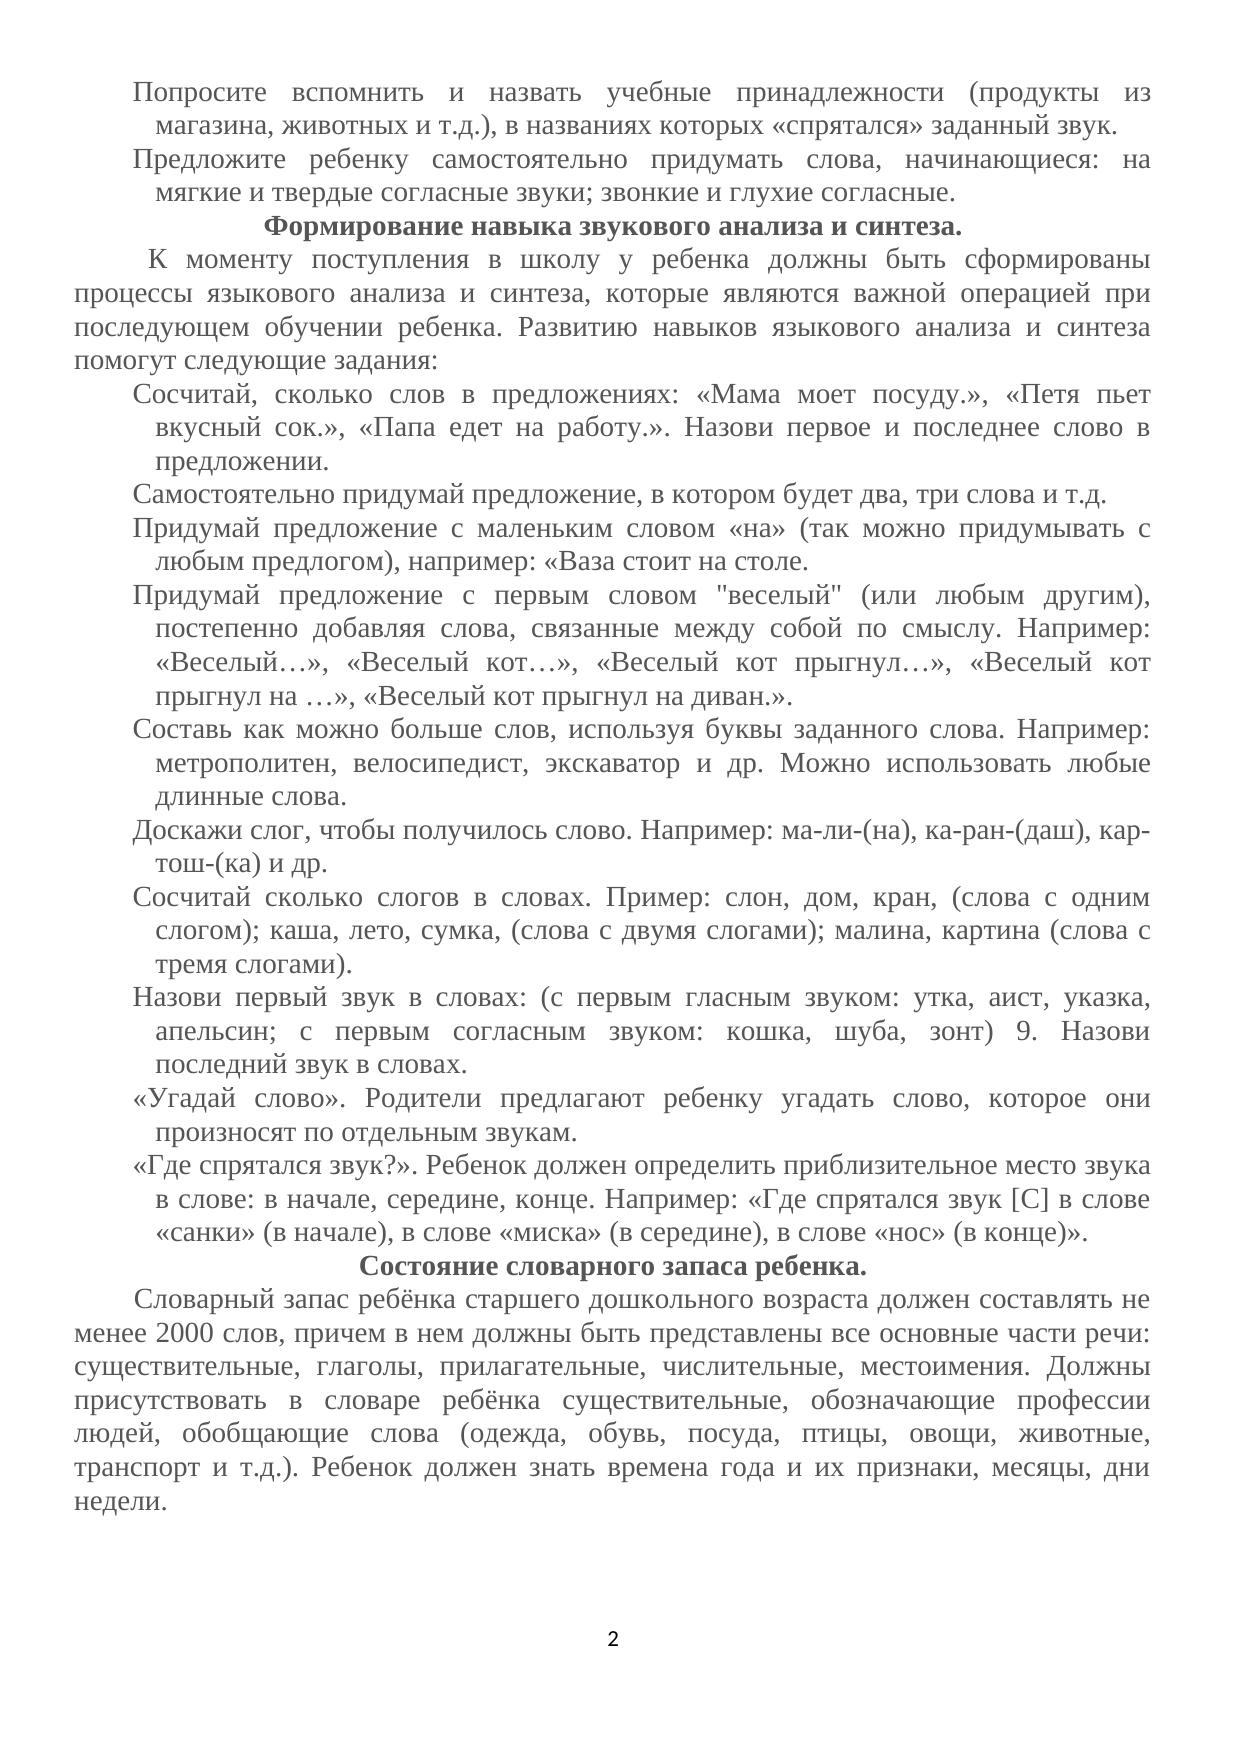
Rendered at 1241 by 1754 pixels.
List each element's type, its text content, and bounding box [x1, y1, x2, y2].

text Сосчитай сколько слогов в словах. Пример: слон, дом, кран, (слова с одним слогом); каша, лето, сумка, (слова с двумя слогами); малина, картина (слова с тремя слогами). [118, 879, 1152, 979]
text Доскажи слог, чтобы получилось слово. Например: ма-ли-(на), ка-ран-(даш), кар-тош-(ка) и др. [118, 812, 1152, 879]
text Сосчитай, сколько слов в предложениях: «Мама моет посуду.», «Петя пьет вкусный сок.», «Папа едет на работу.». Назови первое и последнее слово в предложении. [118, 376, 1152, 476]
text Формирование навыка звукового анализа и синтеза. [74, 208, 1152, 242]
text Самостоятельно придумай предложение, в котором будет два, три слова и т.д. [118, 476, 1152, 510]
text К моменту поступления в школу у ребенка должны быть сформированы процессы языкового анализа и синтеза, которые являются важной операцией при последующем обучении ребенка. Развитию навыков языкового анализа и синтеза помогут следующие задания: [74, 242, 1152, 376]
text «Угадай слово». Родители предлагают ребенку угадать слово, которое они произносят по отдельным звукам. [118, 1080, 1152, 1147]
text Предложите ребенку самостоятельно придумать слова, начинающиеся: на мягкие и твердые согласные звуки; звонкие и глухие согласные. [118, 141, 1152, 208]
text Составь как можно больше слов, используя буквы заданного слова. Например: метрополитен, велосипедист, экскаватор и др. Можно использовать любые длинные слова. [118, 711, 1152, 812]
text «Где спрятался звук?». Ребенок должен определить приблизительное место звука в слове: в начале, середине, конце. Например: «Где спрятался звук [С] в слове «санки» (в начале), в слове «миска» (в середине), в слове «нос» (в конце)». [118, 1147, 1152, 1248]
text Придумай предложение с первым словом "веселый" (или любым другим), постепенно добавляя слова, связанные между собой по смыслу. Например: «Веселый…», «Веселый кот…», «Веселый кот прыгнул…», «Веселый кот прыгнул на …», «Веселый кот прыгнул на диван.». [118, 577, 1152, 711]
text Придумай предложение с маленьким словом «на» (так можно придумывать с любым предлогом), например: «Ваза стоит на столе. [118, 510, 1152, 577]
text Назови первый звук в словах: (с первым гласным звуком: утка, аист, указка, апельсин; с первым согласным звуком: кошка, шуба, зонт) 9. Назови последний звук в словах. [118, 979, 1152, 1080]
text Словарный запас ребёнка старшего дошкольного возраста должен составлять не менее 2000 слов, причем в нем должны быть представлены все основные части речи: существительные, глаголы, прилагательные, числительные, местоимения. Должны присутствовать в словаре ребёнка существительные, обозначающие профессии людей, обобщающие слова (одежда, обувь, посуда, птицы, овощи, животные, транспорт и т.д.). Ребенок должен знать времена года и их признаки, месяцы, дни недели. [74, 1281, 1152, 1516]
text Состояние словарного запаса ребенка. [74, 1248, 1152, 1281]
text Попросите вспомнить и назвать учебные принадлежности (продукты из магазина, животных и т.д.), в названиях которых «спрятался» заданный звук. [118, 74, 1152, 141]
